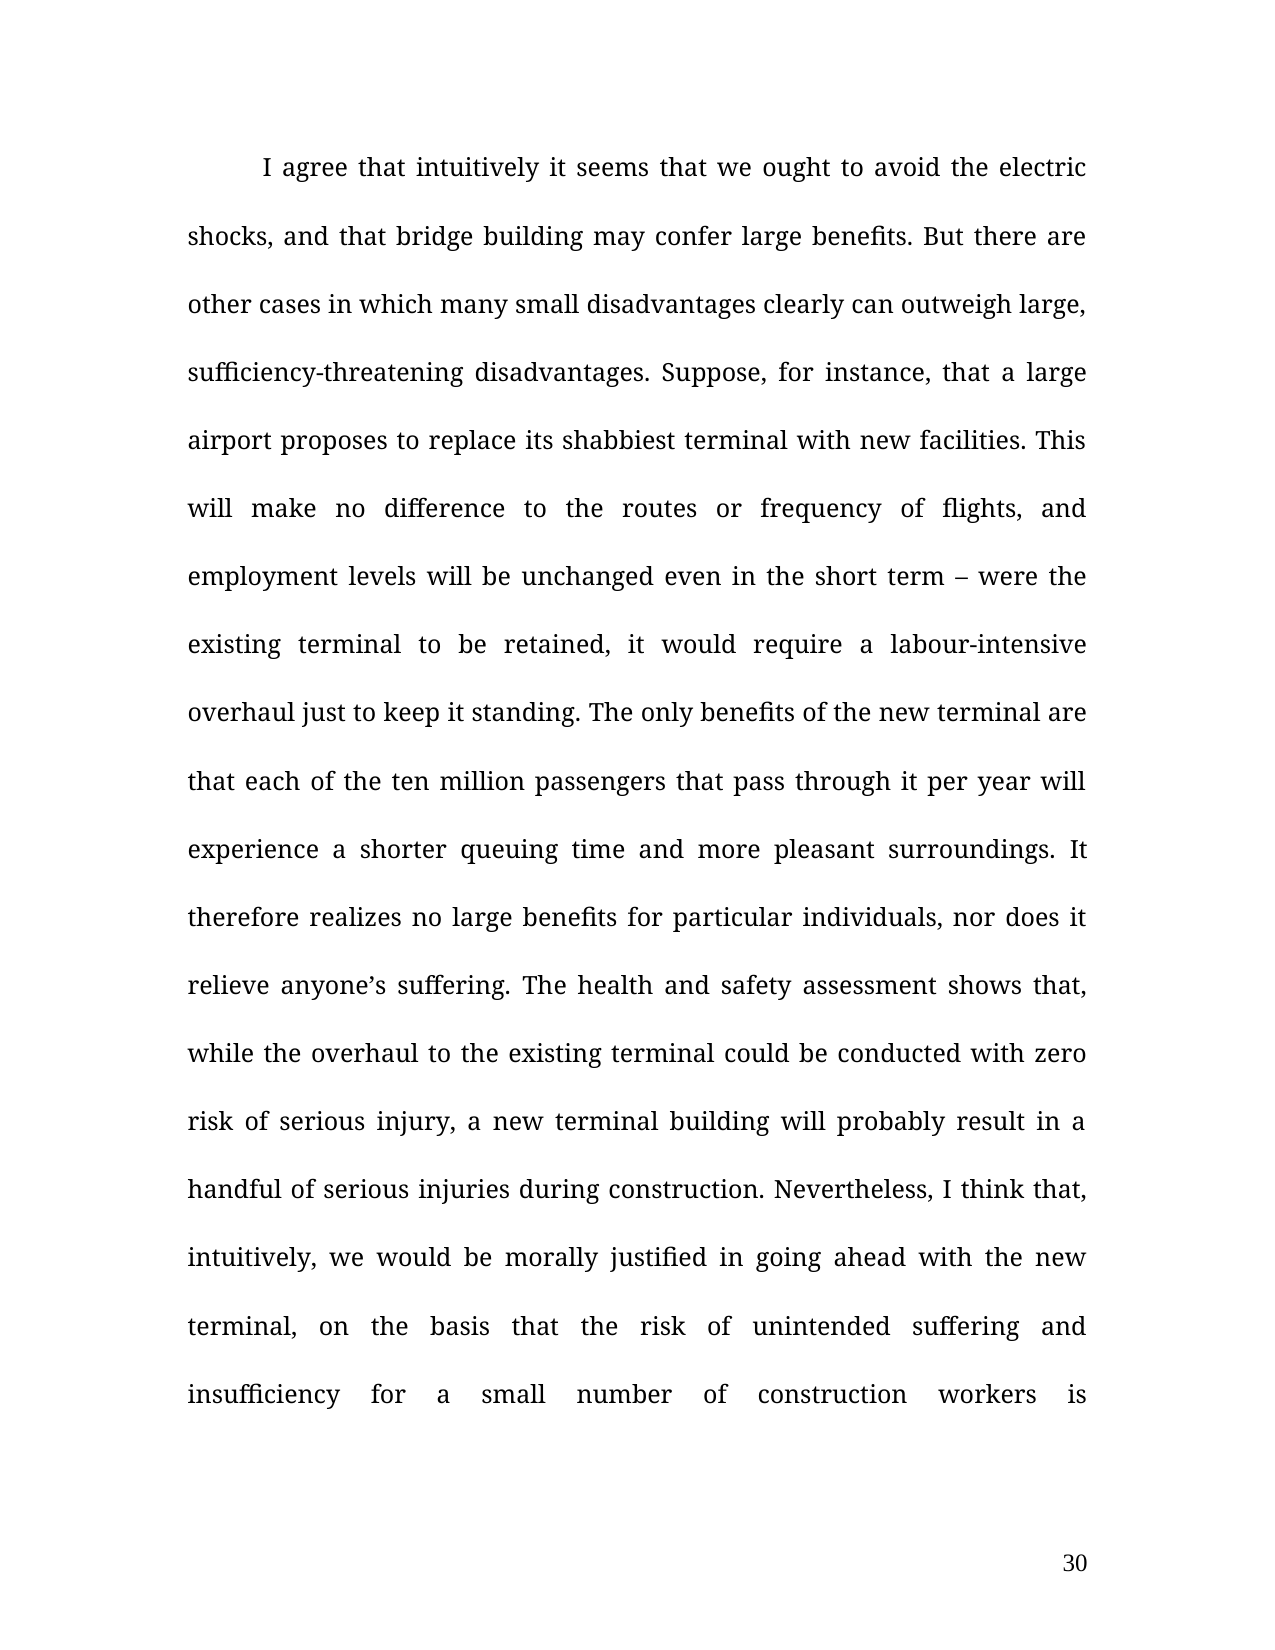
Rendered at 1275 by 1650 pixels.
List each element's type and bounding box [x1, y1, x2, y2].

text [187, 150, 1087, 1410]
